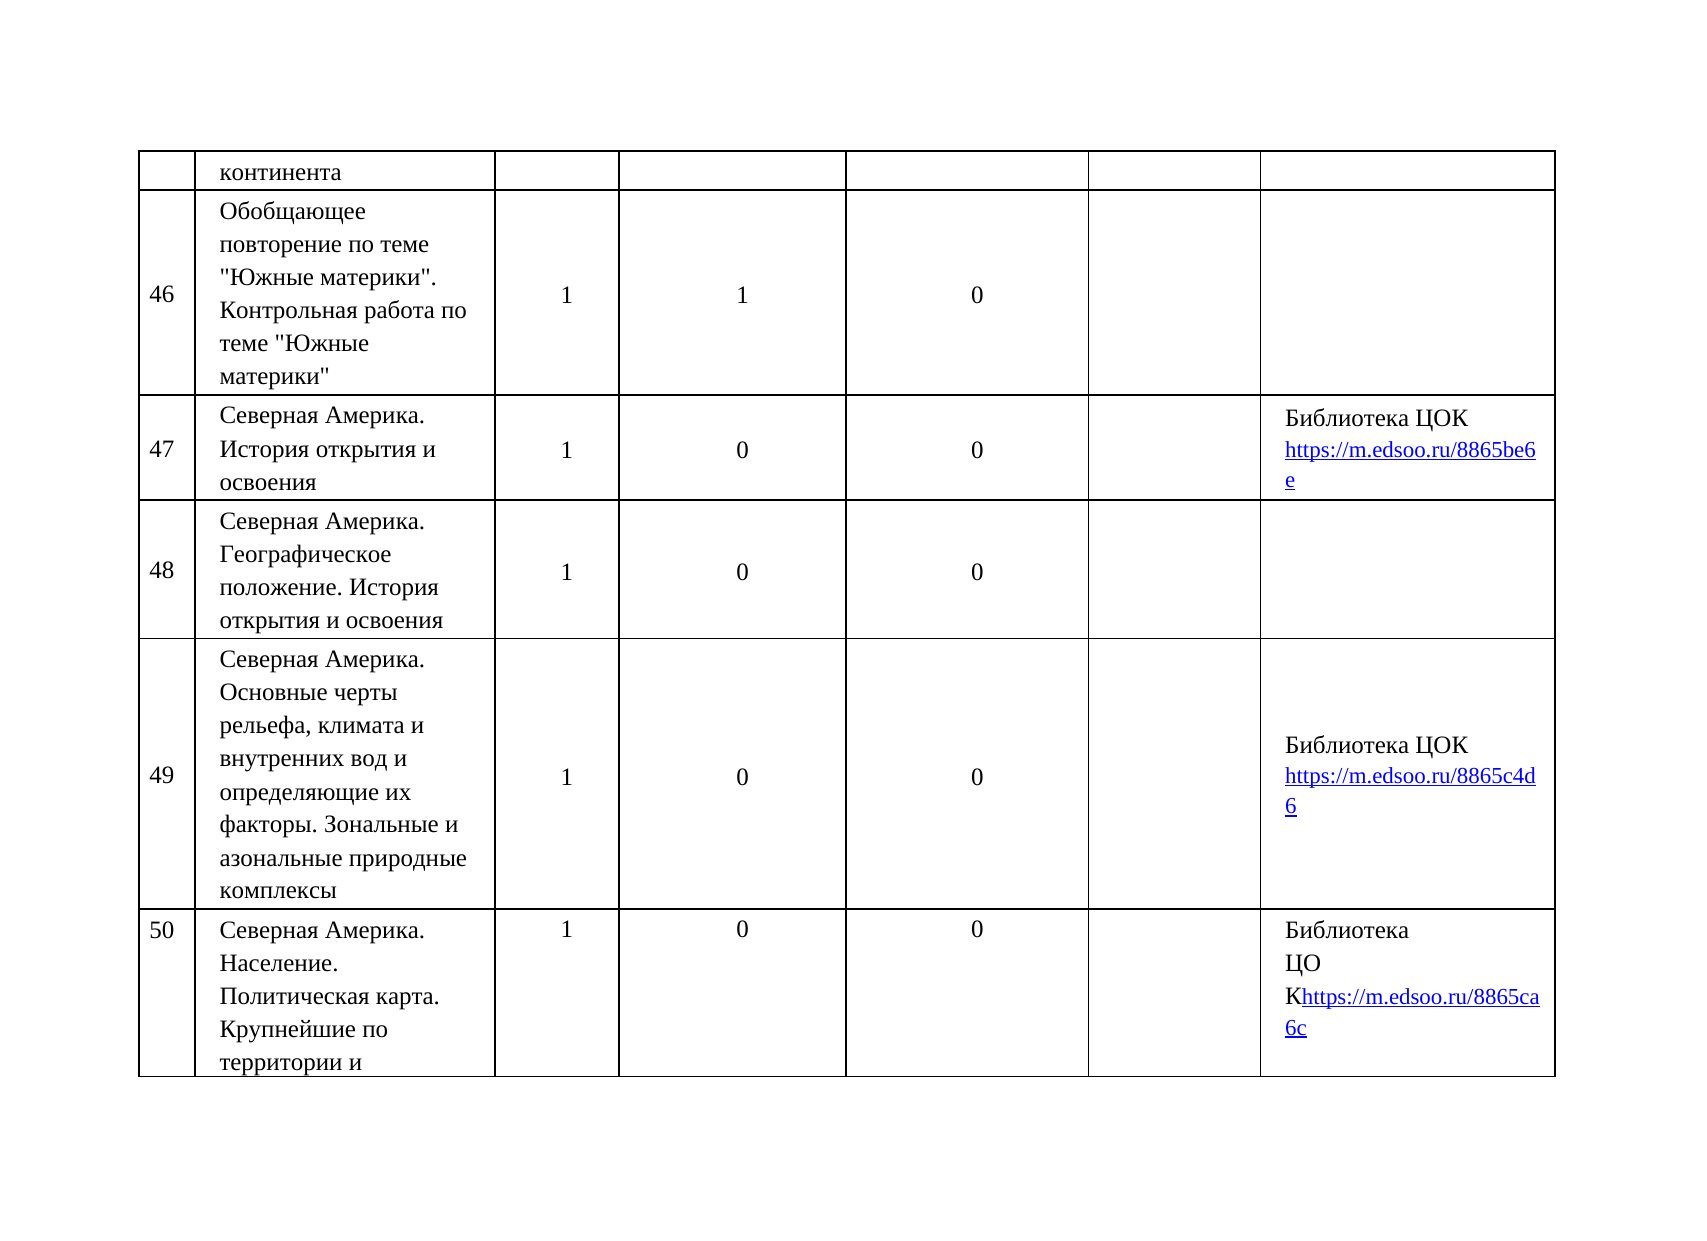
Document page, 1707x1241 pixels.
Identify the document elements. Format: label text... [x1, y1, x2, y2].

table_cell 0 [847, 152, 1088, 189]
table_cell 0 [620, 396, 845, 499]
table_cell Северная Америка. Географическое положение. История открытия и освоения [196, 501, 494, 638]
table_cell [1261, 910, 1554, 1076]
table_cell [1261, 152, 1554, 189]
table_cell Обобщающее повторение по теме "Южные материки". Контрольная работа по теме "Южные материки" [196, 191, 494, 394]
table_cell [196, 152, 494, 189]
table_cell Северная Америка. История открытия и освоения [196, 396, 494, 499]
table_cell 0 [847, 910, 1088, 1076]
table_cell [1261, 191, 1554, 394]
table_cell 0 [620, 501, 845, 638]
table_cell 45 [140, 152, 194, 189]
table_cell 1 [620, 191, 845, 394]
table_cell 1 [496, 191, 618, 394]
table_cell Библиотека ЦОК https://m.edsoo.ru/8865c4d6 [1261, 639, 1554, 908]
table_cell 0 [847, 396, 1088, 499]
table_cell 1 [496, 639, 618, 908]
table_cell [196, 910, 494, 1076]
table_cell 47 [140, 396, 194, 499]
table_cell 0 [847, 191, 1088, 394]
table_cell 0 [847, 639, 1088, 908]
table_cell 0 [847, 501, 1088, 638]
table_cell [1089, 501, 1260, 638]
table_cell 0 [620, 639, 845, 908]
table_cell 49 [140, 639, 194, 908]
table_cell Библиотека ЦОК https://m.edsoo.ru/8865be6e [1261, 396, 1554, 499]
table_cell 1 [496, 910, 618, 1076]
table_cell 50 [140, 910, 194, 1076]
table_cell [1089, 191, 1260, 394]
table_cell 48 [140, 501, 194, 638]
table_cell [1089, 152, 1260, 189]
table_cell 0 [620, 152, 845, 189]
table_cell 1 [496, 152, 618, 189]
table_cell 0 [620, 910, 845, 1076]
table_cell 1 [496, 501, 618, 638]
table_cell [1089, 910, 1260, 1076]
table_cell [1089, 396, 1260, 499]
table_cell 1 [496, 396, 618, 499]
table_cell Северная Америка. Основные черты рельефа, климата и внутренних вод и определяющие их факторы. Зональные и азональные природные комплексы [196, 639, 494, 908]
table_cell [1089, 639, 1260, 908]
table_cell 46 [140, 191, 194, 394]
table_cell [1261, 501, 1554, 638]
